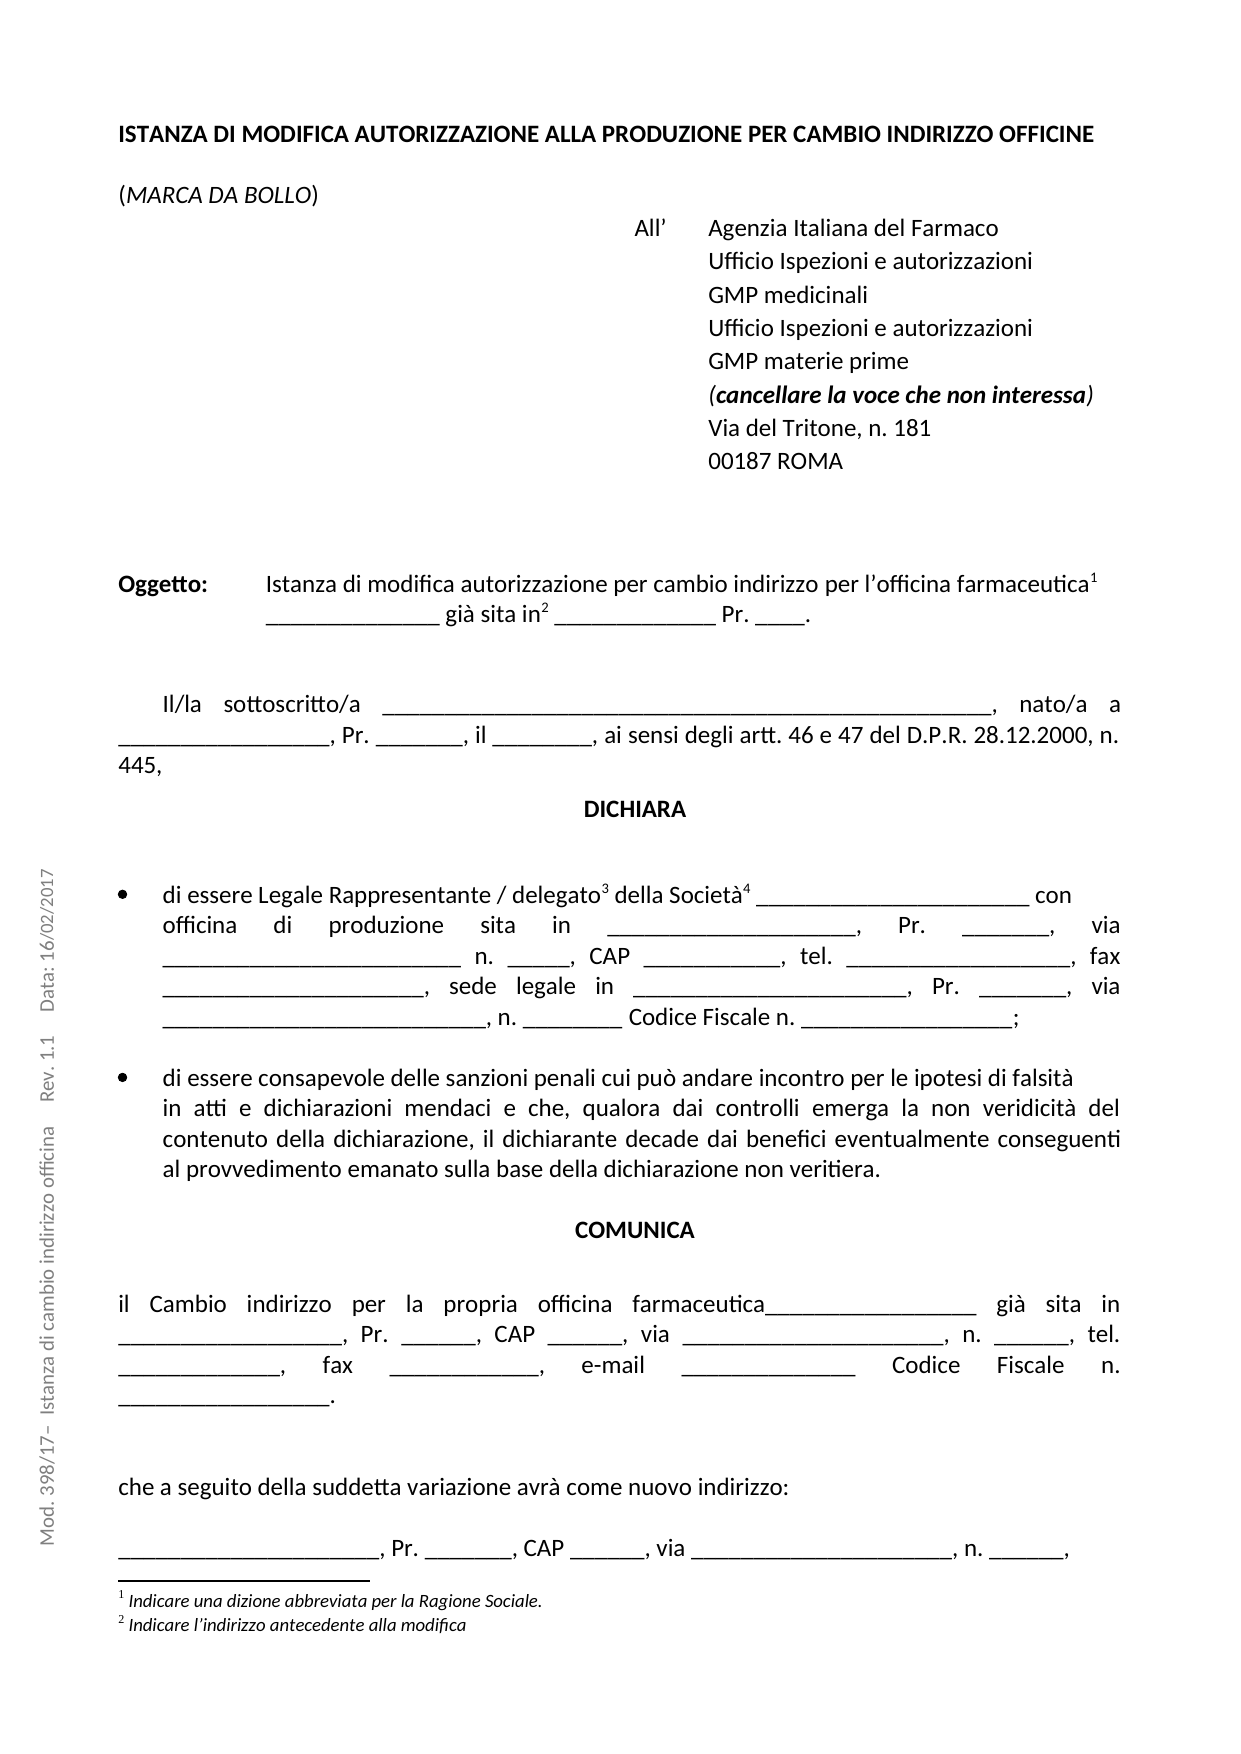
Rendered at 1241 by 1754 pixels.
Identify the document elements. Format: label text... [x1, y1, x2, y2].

text GMP medicinali [708, 276, 1122, 310]
text (MARCA DA BOLLO) [118, 179, 1122, 210]
text ISTANZA DI MODIFICA AUTORIZZAZIONE ALLA PRODUZIONE PER CAMBIO INDIRIZZO OFFICINE [118, 118, 1130, 149]
text in atti e dichiarazioni mendaci e che, qualora dai controlli emerga la non veridicità del contenuto della dichiarazione, il dichiarante decade dai benefici eventualmente conseguenti al provvedimento emanato sulla base della dichiarazione non veritiera. [118, 1092, 1122, 1184]
text COMUNICA [148, 1214, 1122, 1245]
text Oggetto: Istanza di modifica autorizzazione per cambio indirizzo per l’officina farmaceutica ______________ già sita in _____________ Pr. ____. [118, 568, 1122, 629]
text Ufficio Ispezioni e autorizzazioni [708, 243, 1122, 276]
text DICHIARA [148, 793, 1122, 823]
text Ufficio Ispezioni e autorizzazioni [708, 310, 1122, 343]
list di essere Legale Rappresentante / delegato della Società ______________________ con [118, 879, 1122, 909]
text GMP materie prime [708, 343, 1122, 376]
text _____________________, Pr. _______, CAP ______, via _____________________, n. ______, [118, 1532, 1122, 1563]
text Via del Tritone, n. 181 [708, 410, 1122, 443]
text officina di produzione sita in ____________________, Pr. _______, via ________________________ n. _____, CAP ___________, tel. __________________, fax _____________________, sede legale in ______________________, Pr. _______, via __________________________, n. ________ Codice Fiscale n. _________________; [118, 909, 1122, 1031]
list di essere consapevole delle sanzioni penali cui può andare incontro per le ipotesi di falsità [118, 1062, 1122, 1092]
text che a seguito della suddetta variazione avrà come nuovo indirizzo: [118, 1471, 1122, 1502]
text All’ Agenzia Italiana del Farmaco [118, 210, 1122, 243]
text il Cambio indirizzo per la propria officina farmaceutica_________________ già sita in __________________, Pr. ______, CAP ______, via _____________________, n. ______, tel. _____________, fax ____________, e-mail ______________ Codice Fiscale n. _________________. [118, 1288, 1122, 1410]
text 00187 ROMA [708, 443, 1122, 476]
text (cancellare la voce che non interessa) [708, 376, 1122, 410]
text Il/la sottoscritto/a _________________________________________________, nato/a a _________________, Pr. _______, il ________, ai sensi degli artt. 46 e 47 del D.P.R. 28.12.2000, n. 445, [118, 689, 1122, 780]
